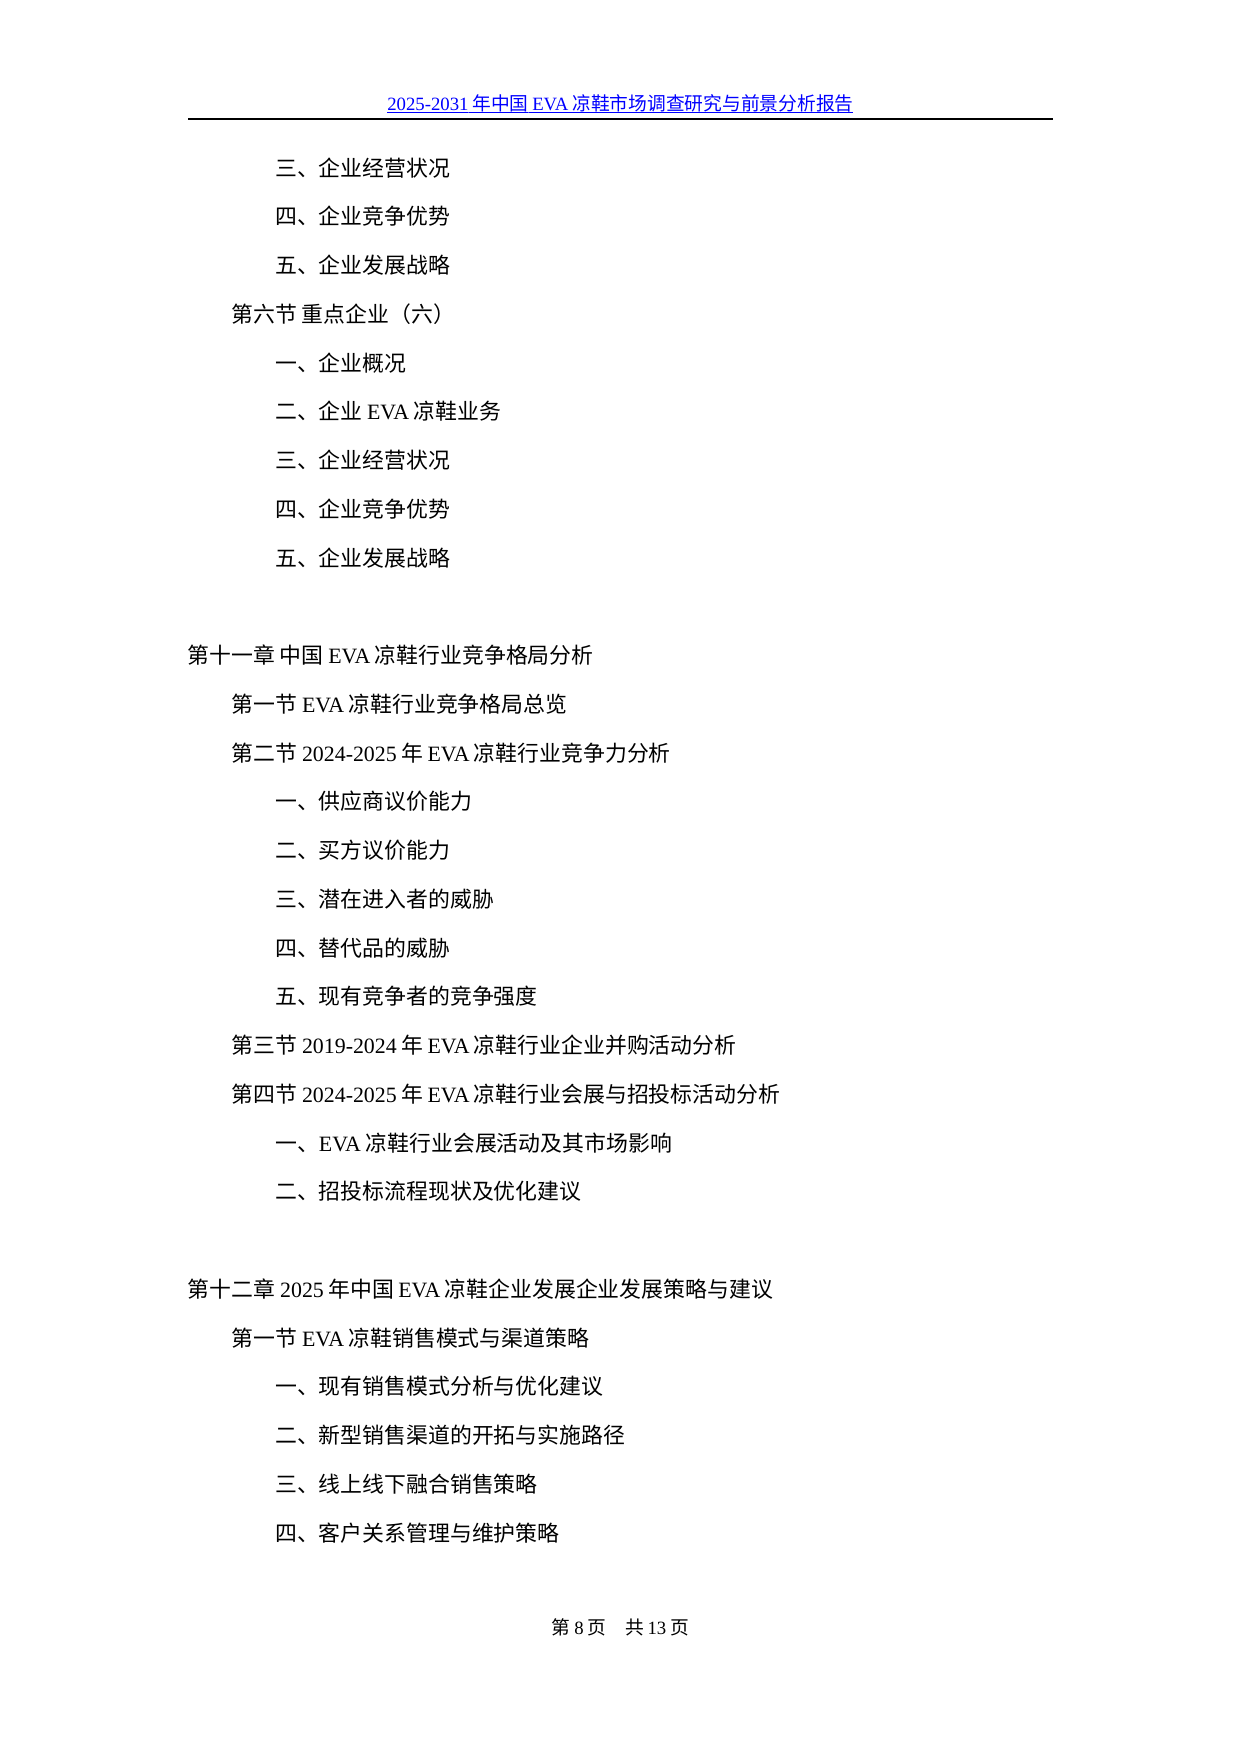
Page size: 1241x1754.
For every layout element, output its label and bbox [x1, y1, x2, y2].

text [187, 150, 1053, 1548]
